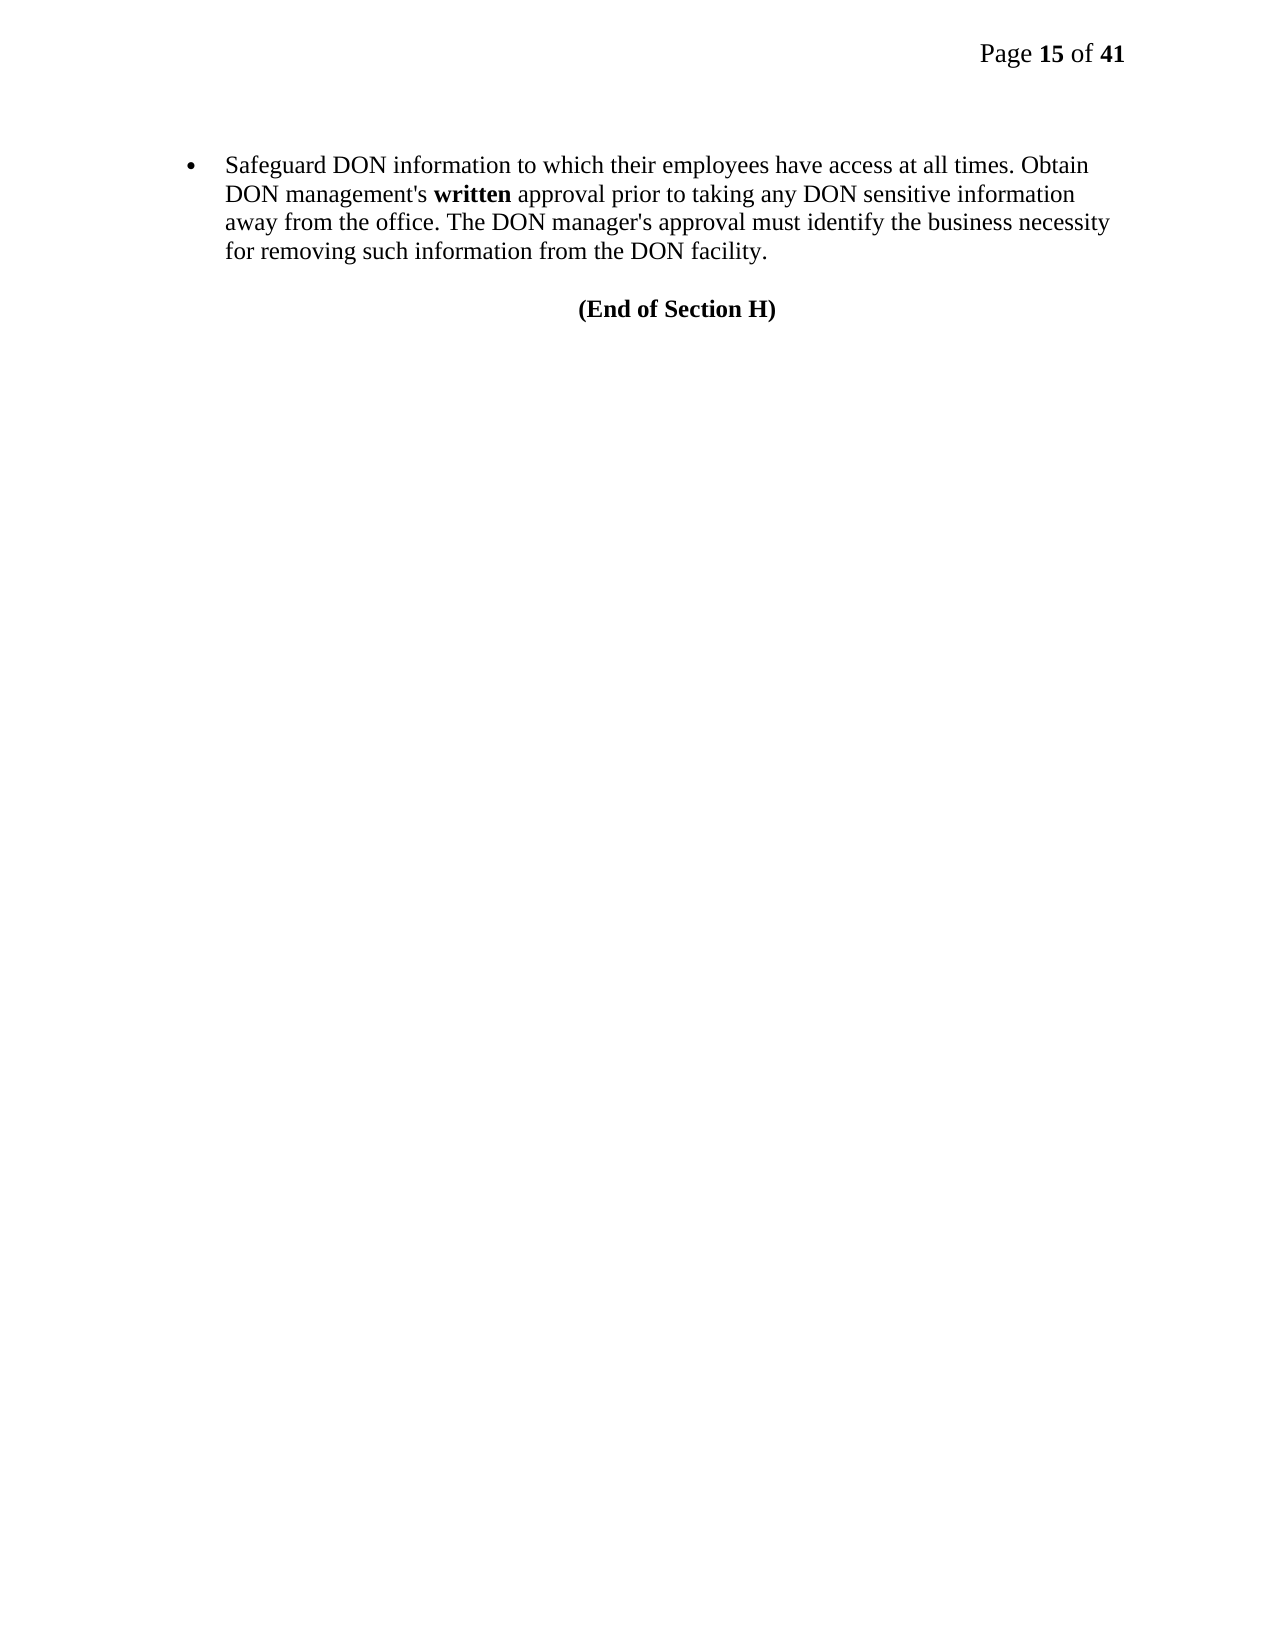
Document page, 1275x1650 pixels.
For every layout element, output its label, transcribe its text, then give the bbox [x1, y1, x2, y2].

list Safeguard DON information to which their employees have access at all times. Obtain DON management's written approval prior to taking any DON sensitive information away from the office. The DON manager's approval must identify the business necessity for removing such information from the DON facility. [187, 150, 1125, 265]
text (End of Section H) [181, 294, 1129, 322]
